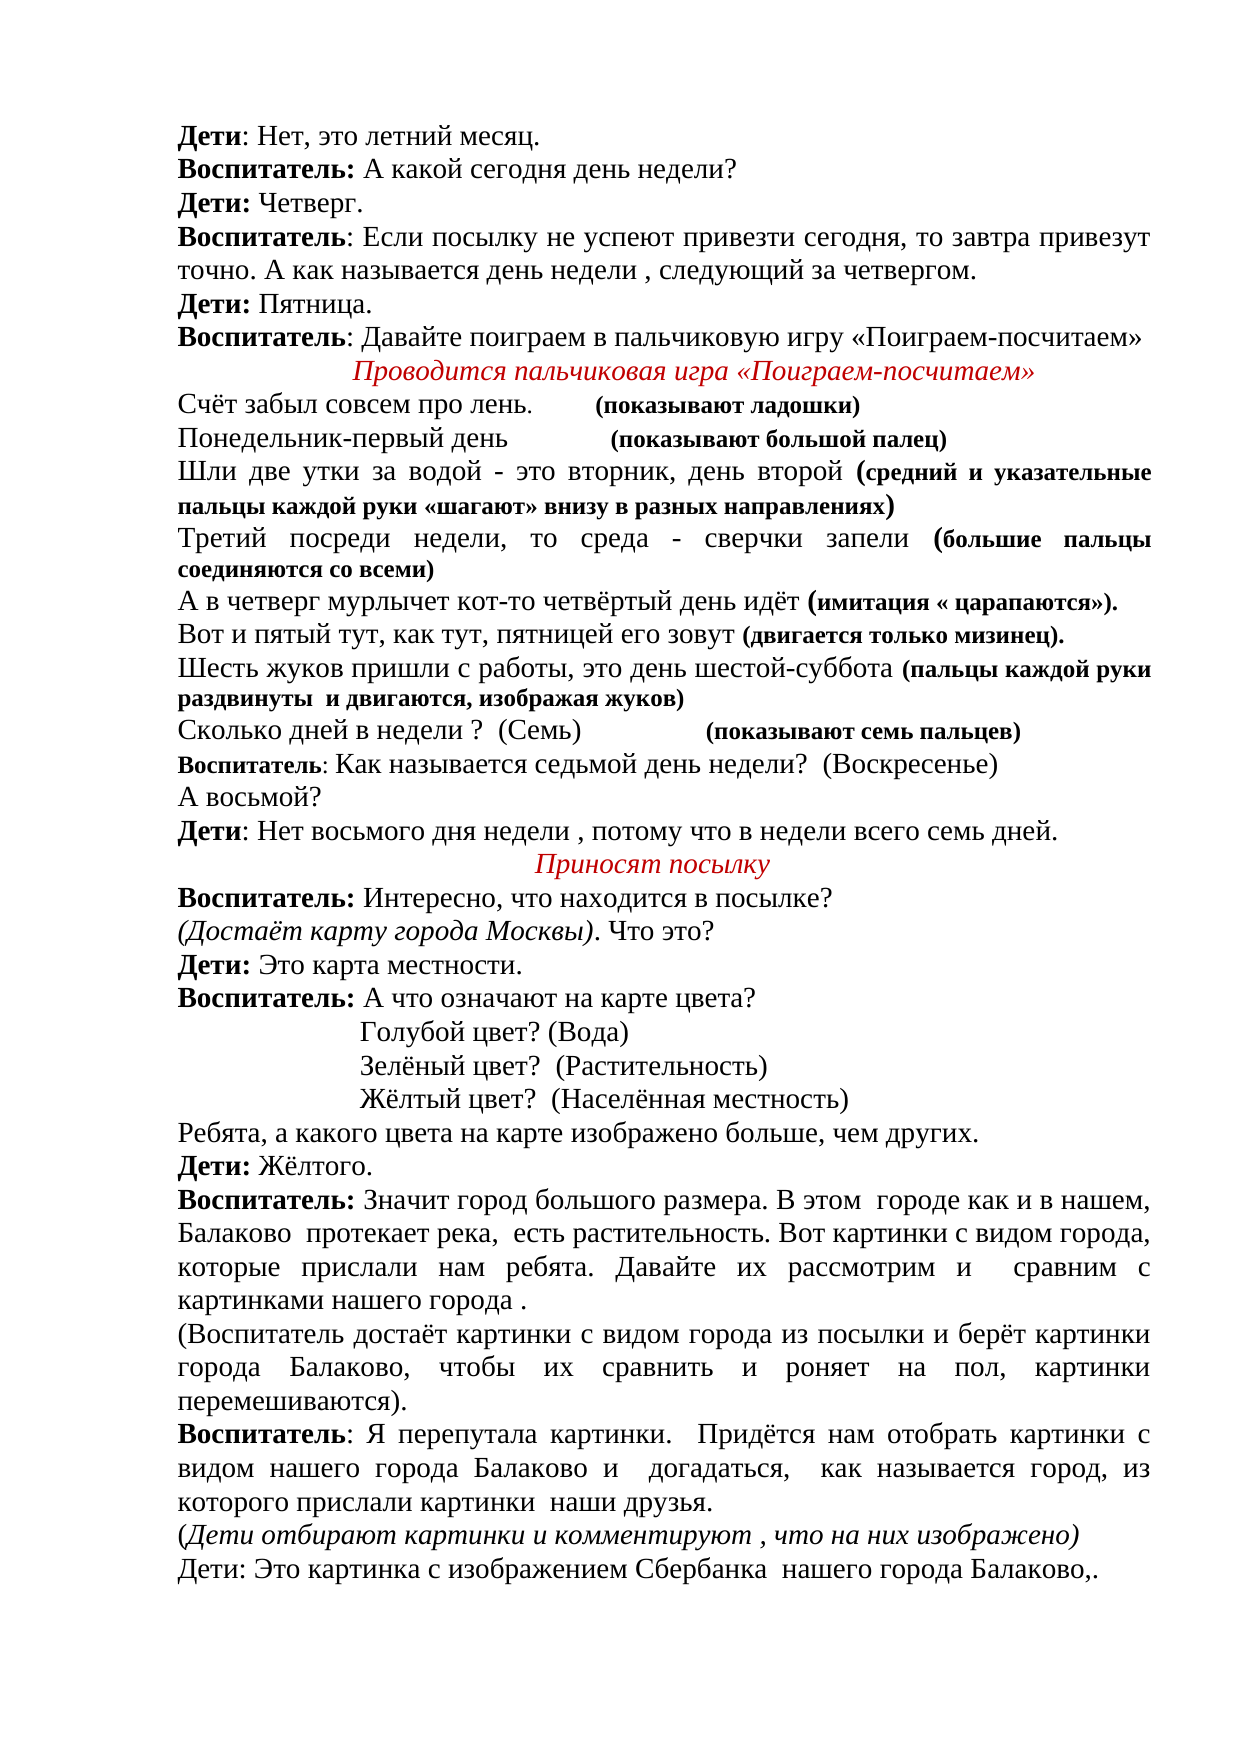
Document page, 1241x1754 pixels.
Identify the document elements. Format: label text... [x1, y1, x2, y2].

text (Достаёт карту города Москвы). Что это? [177, 913, 1152, 947]
text Жёлтый цвет? (Населённая местность) [177, 1081, 1152, 1115]
text Шли две утки за водой - это вторник, день второй (средний и указательные пальцы каждой руки «шагают» внизу в разных направлениях) [177, 453, 1152, 521]
text Третий посреди недели, то среда - сверчки запели (большие пальцы соединяются со всеми) [177, 521, 1152, 583]
text Приносят посылку [177, 846, 1152, 880]
text Дети: Жёлтого. [177, 1148, 1152, 1182]
text Воспитатель: Если посылку не успеют привезти сегодня, то завтра привезут точно. А как называется день недели , следующий за четвергом. [177, 219, 1152, 286]
text Голубой цвет? (Вода) [177, 1014, 1152, 1048]
text Шесть жуков пришли с работы, это день шестой-суббота (пальцы каждой руки раздвинуты и двигаются, изображая жуков) [177, 650, 1152, 712]
text Вот и пятый тут, как тут, пятницей его зовут (двигается только мизинец). [177, 616, 1152, 650]
text Воспитатель: Интересно, что находится в посылке? [177, 880, 1152, 913]
text Воспитатель: А какой сегодня день недели? [177, 152, 1152, 185]
text (Воспитатель достаёт картинки с видом города из посылки и берёт картинки города Балаково, чтобы их сравнить и роняет на пол, картинки перемешиваются). [177, 1316, 1152, 1417]
text Счёт забыл совсем про лень. (показывают ладошки) [177, 386, 1152, 420]
text Ребята, а какого цвета на карте изображено больше, чем других. [177, 1115, 1152, 1148]
text Дети: Четверг. [177, 185, 1152, 219]
text А восьмой? [177, 779, 1152, 813]
text Сколько дней в недели ? (Семь) (показывают семь пальцев) [177, 712, 1152, 746]
text Дети: Нет, это летний месяц. [177, 118, 1152, 152]
text Дети: Это картинка с изображением Сбербанка нашего города Балаково,. [177, 1551, 1152, 1584]
text Проводится пальчиковая игра «Поиграем-посчитаем» [177, 353, 1152, 386]
text Дети: Нет восьмого дня недели , потому что в недели всего семь дней. [177, 813, 1152, 846]
text Воспитатель: Как называется седьмой день недели? (Воскресенье) [177, 746, 1152, 779]
text Воспитатель: Значит город большого размера. В этом городе как и в нашем, Балаково протекает река, есть растительность. Вот картинки с видом города, которые прислали нам ребята. Давайте их рассмотрим и сравним с картинками нашего города . [177, 1182, 1152, 1316]
text Воспитатель: Я перепутала картинки. Придётся нам отобрать картинки с видом нашего города Балаково и догадаться, как называется город, из которого прислали картинки наши друзья. [177, 1417, 1152, 1517]
text Понедельник-первый день (показывают большой палец) [177, 420, 1152, 453]
text Воспитатель: Давайте поиграем в пальчиковую игру «Поиграем-посчитаем» [177, 319, 1152, 353]
text Дети: Пятница. [177, 286, 1152, 319]
text А в четверг мурлычет кот-то четвёртый день идёт (имитация « царапаются»). [177, 583, 1152, 616]
text Дети: Это карта местности. [177, 947, 1152, 981]
text Воспитатель: А что означают на карте цвета? [177, 981, 1152, 1014]
text (Дети отбирают картинки и комментируют , что на них изображено) [177, 1517, 1152, 1551]
text Зелёный цвет? (Растительность) [177, 1048, 1152, 1081]
